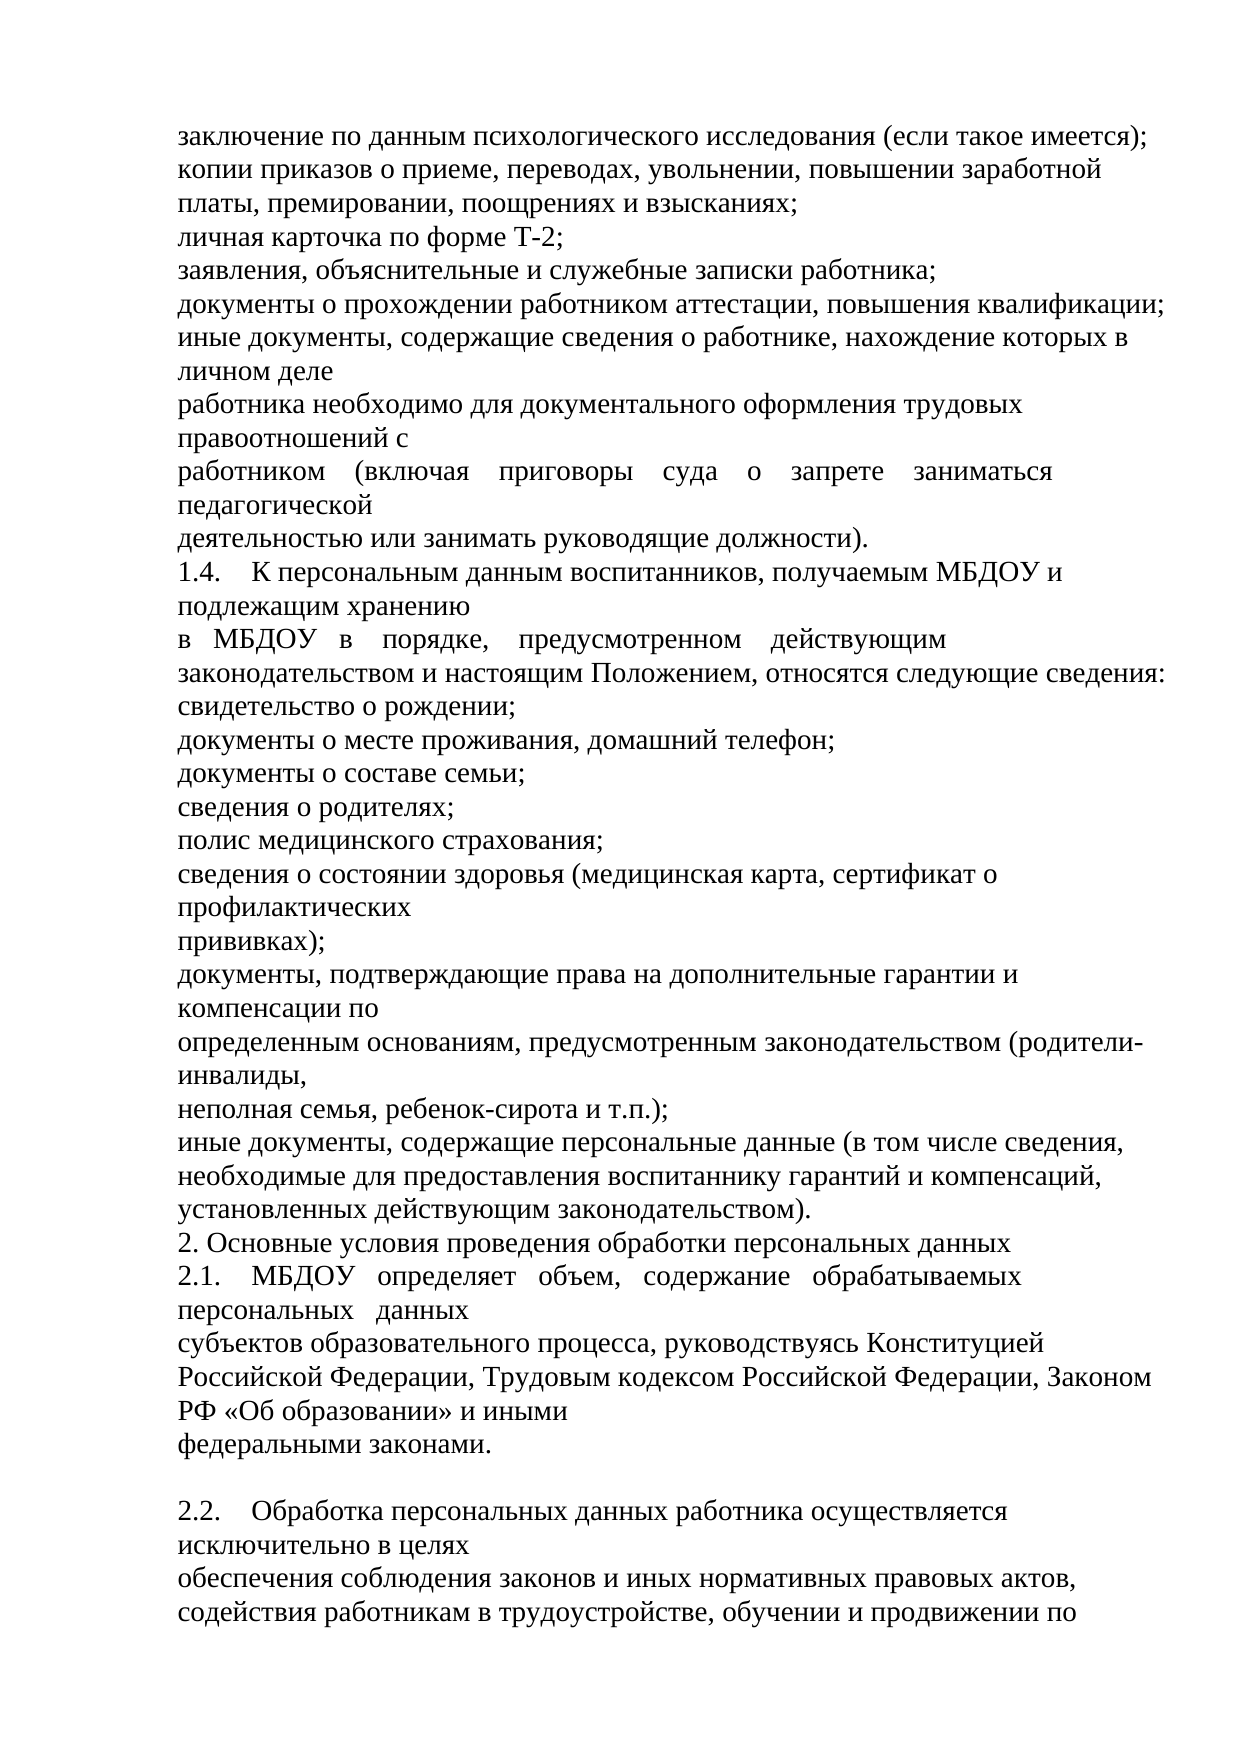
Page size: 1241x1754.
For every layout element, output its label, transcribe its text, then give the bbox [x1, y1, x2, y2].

text сведения о состоянии здоровья (медицинская карта, сертификат о профилактических прививках); [177, 856, 1181, 957]
text иные документы, содержащие персональные данные (в том числе сведения, необходимые для предоставления воспитаннику гарантий и компенсаций, установленных действующим законодательством). [177, 1124, 1181, 1225]
text документы о месте проживания, домашний телефон; [177, 722, 1181, 755]
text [177, 1560, 1181, 1627]
text документы о составе семьи; [177, 755, 1181, 789]
text заключение по данным психологического исследования (если такое имеется); [177, 118, 1181, 152]
text 2.2. Обработка персональных данных работника осуществляется исключительно в целях [177, 1493, 1181, 1560]
text документы о прохождении работником аттестации, повышения квалификации; [177, 286, 1181, 319]
text свидетельство о рождении; [177, 688, 1181, 722]
text сведения о родителях; [177, 789, 1181, 822]
text документы, подтверждающие права на дополнительные гарантии и компенсации по определенным основаниям, предусмотренным законодательством (родители-инвалиды, неполная семья, ребенок-сирота и т.п.); [177, 957, 1181, 1124]
text 2.1. МБДОУ определяет объем, содержание обрабатываемых персональных данных субъектов образовательного процесса, руководствуясь Конституцией Российской Федерации, Трудовым кодексом Российской Федерации, Законом РФ «Об образовании» и иными федеральными законами. [177, 1258, 1181, 1460]
text копии приказов о приеме, переводах, увольнении, повышении заработной платы, премировании, поощрениях и взысканиях; [177, 152, 1181, 219]
text полис медицинского страхования; [177, 822, 1181, 856]
text заявления, объяснительные и служебные записки работника; [177, 252, 1181, 286]
text 2. Основные условия проведения обработки персональных данных [177, 1225, 1181, 1258]
text 1.4. К персональным данным воспитанников, получаемым МБДОУ и подлежащим хранению в МБДОУ в порядке, предусмотренном действующим законодательством и настоящим Положением, относятся следующие сведения: [177, 554, 1181, 688]
text личная карточка по форме Т-2; [177, 219, 1181, 252]
text иные документы, содержащие сведения о работнике, нахождение которых в личном деле работника необходимо для документального оформления трудовых правоотношений с работником (включая приговоры суда о запрете заниматься педагогической деятельностью или занимать руководящие должности). [177, 319, 1181, 554]
